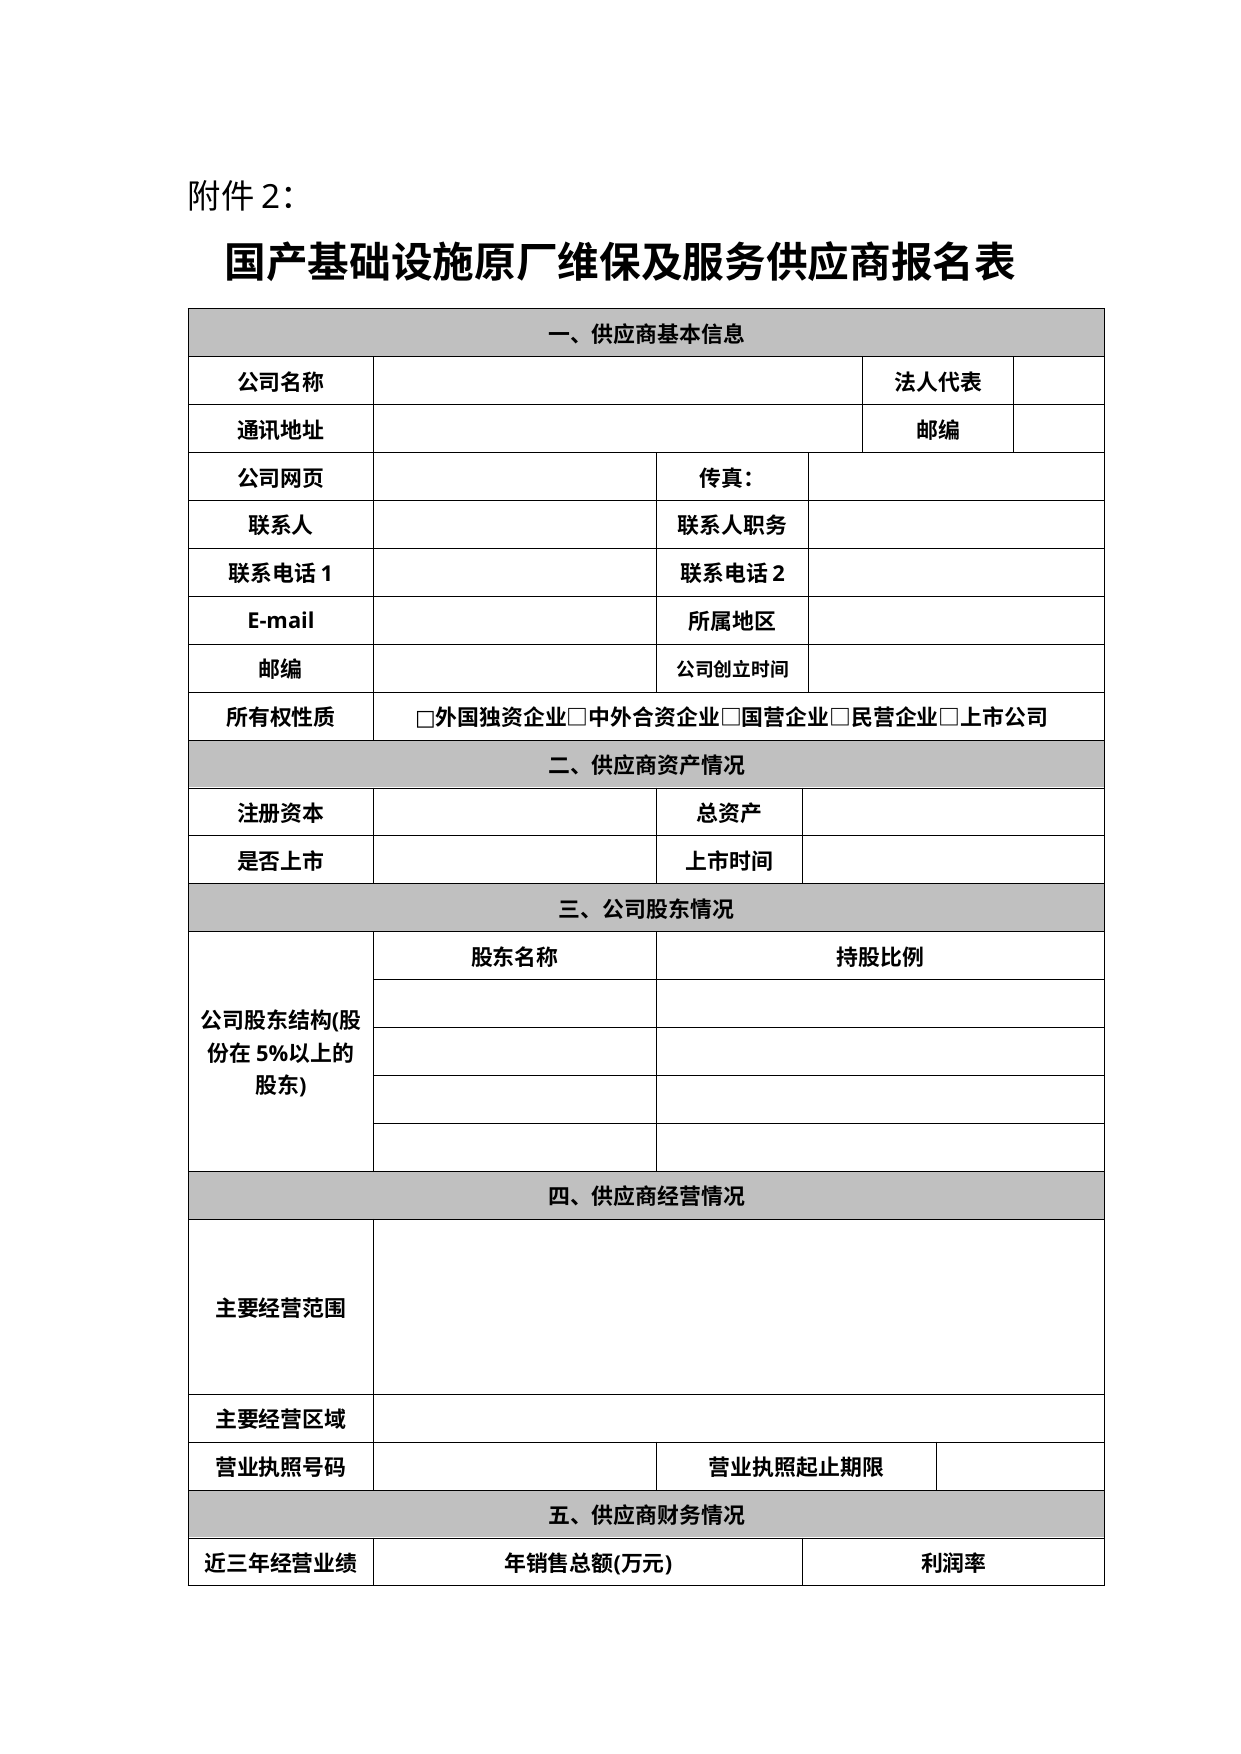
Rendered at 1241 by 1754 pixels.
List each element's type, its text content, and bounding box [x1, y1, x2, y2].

text 国产基础设施原厂维保及服务供应商报名表 [187, 227, 1053, 292]
table_cell [374, 1395, 1104, 1442]
table_cell 公司名称 [189, 357, 373, 404]
table_cell [374, 453, 656, 500]
table_cell 所属地区 [657, 597, 808, 644]
table_cell 营业执照起止期限 [657, 1443, 936, 1489]
table_cell 联系电话1 [189, 549, 373, 596]
table_cell [657, 980, 1104, 1027]
table_cell □外国独资企业□中外合资企业□国营企业□民营企业□上市公司 [374, 693, 1104, 739]
table_cell [374, 549, 656, 596]
table_cell 二、供应商资产情况 [189, 741, 1104, 787]
table_cell 邮编 [189, 645, 373, 692]
table_cell [374, 789, 656, 835]
table_cell [809, 453, 1104, 500]
table_cell [809, 645, 1104, 692]
table_cell 利润率 [803, 1539, 1104, 1585]
table_cell [374, 1220, 1104, 1394]
table_cell 公司创立时间 [657, 645, 808, 692]
table_cell 邮编 [863, 405, 1013, 452]
table_cell [657, 1076, 1104, 1123]
table_cell 是否上市 [189, 836, 373, 883]
table_cell 注册资本 [189, 789, 373, 835]
table_cell 上市时间 [657, 836, 802, 883]
table_cell [657, 1124, 1104, 1171]
table_cell [374, 357, 862, 404]
table_cell [374, 597, 656, 644]
table_cell [803, 789, 1104, 835]
table_cell 传真： [657, 453, 808, 500]
table_cell [374, 405, 862, 452]
table_cell 联系电话2 [657, 549, 808, 596]
table_cell 四、供应商经营情况 [189, 1172, 1104, 1219]
table_cell [374, 1124, 656, 1171]
table_cell 年销售总额(万元) [374, 1539, 802, 1585]
table_cell 三、公司股东情况 [189, 884, 1104, 931]
table_cell 持股比例 [657, 932, 1104, 979]
table_cell 联系人职务 [657, 501, 808, 548]
table_cell 法人代表 [863, 357, 1013, 404]
table_header 一、供应商基本信息 [189, 309, 1104, 356]
table_cell 公司股东结构(股份在5%以上的股东) [189, 932, 373, 1171]
table_cell [803, 836, 1104, 883]
table_cell 联系人 [189, 501, 373, 548]
table_cell 五、供应商财务情况 [189, 1491, 1104, 1537]
table_cell [809, 597, 1104, 644]
table_cell 营业执照号码 [189, 1443, 373, 1489]
table_cell 主要经营范围 [189, 1220, 373, 1394]
table_cell [374, 1028, 656, 1075]
table_cell [657, 1028, 1104, 1075]
table_cell [374, 1076, 656, 1123]
table_cell [374, 645, 656, 692]
table_cell 股东名称 [374, 932, 656, 979]
table_cell [937, 1443, 1104, 1489]
table_cell 所有权性质 [189, 693, 373, 739]
table_cell [374, 1443, 656, 1489]
table_cell 总资产 [657, 789, 802, 835]
table_cell [809, 549, 1104, 596]
table_cell 近三年经营业绩 [189, 1539, 373, 1585]
table_cell [1014, 357, 1104, 404]
table_cell [374, 501, 656, 548]
table_cell E-mail [189, 597, 373, 644]
table_cell 公司网页 [189, 453, 373, 500]
table_cell [809, 501, 1104, 548]
table_cell 主要经营区域 [189, 1395, 373, 1442]
table_cell 通讯地址 [189, 405, 373, 452]
table_cell [1014, 405, 1104, 452]
table_cell [374, 980, 656, 1027]
text 附件2： [187, 162, 1053, 227]
table_cell [374, 836, 656, 883]
